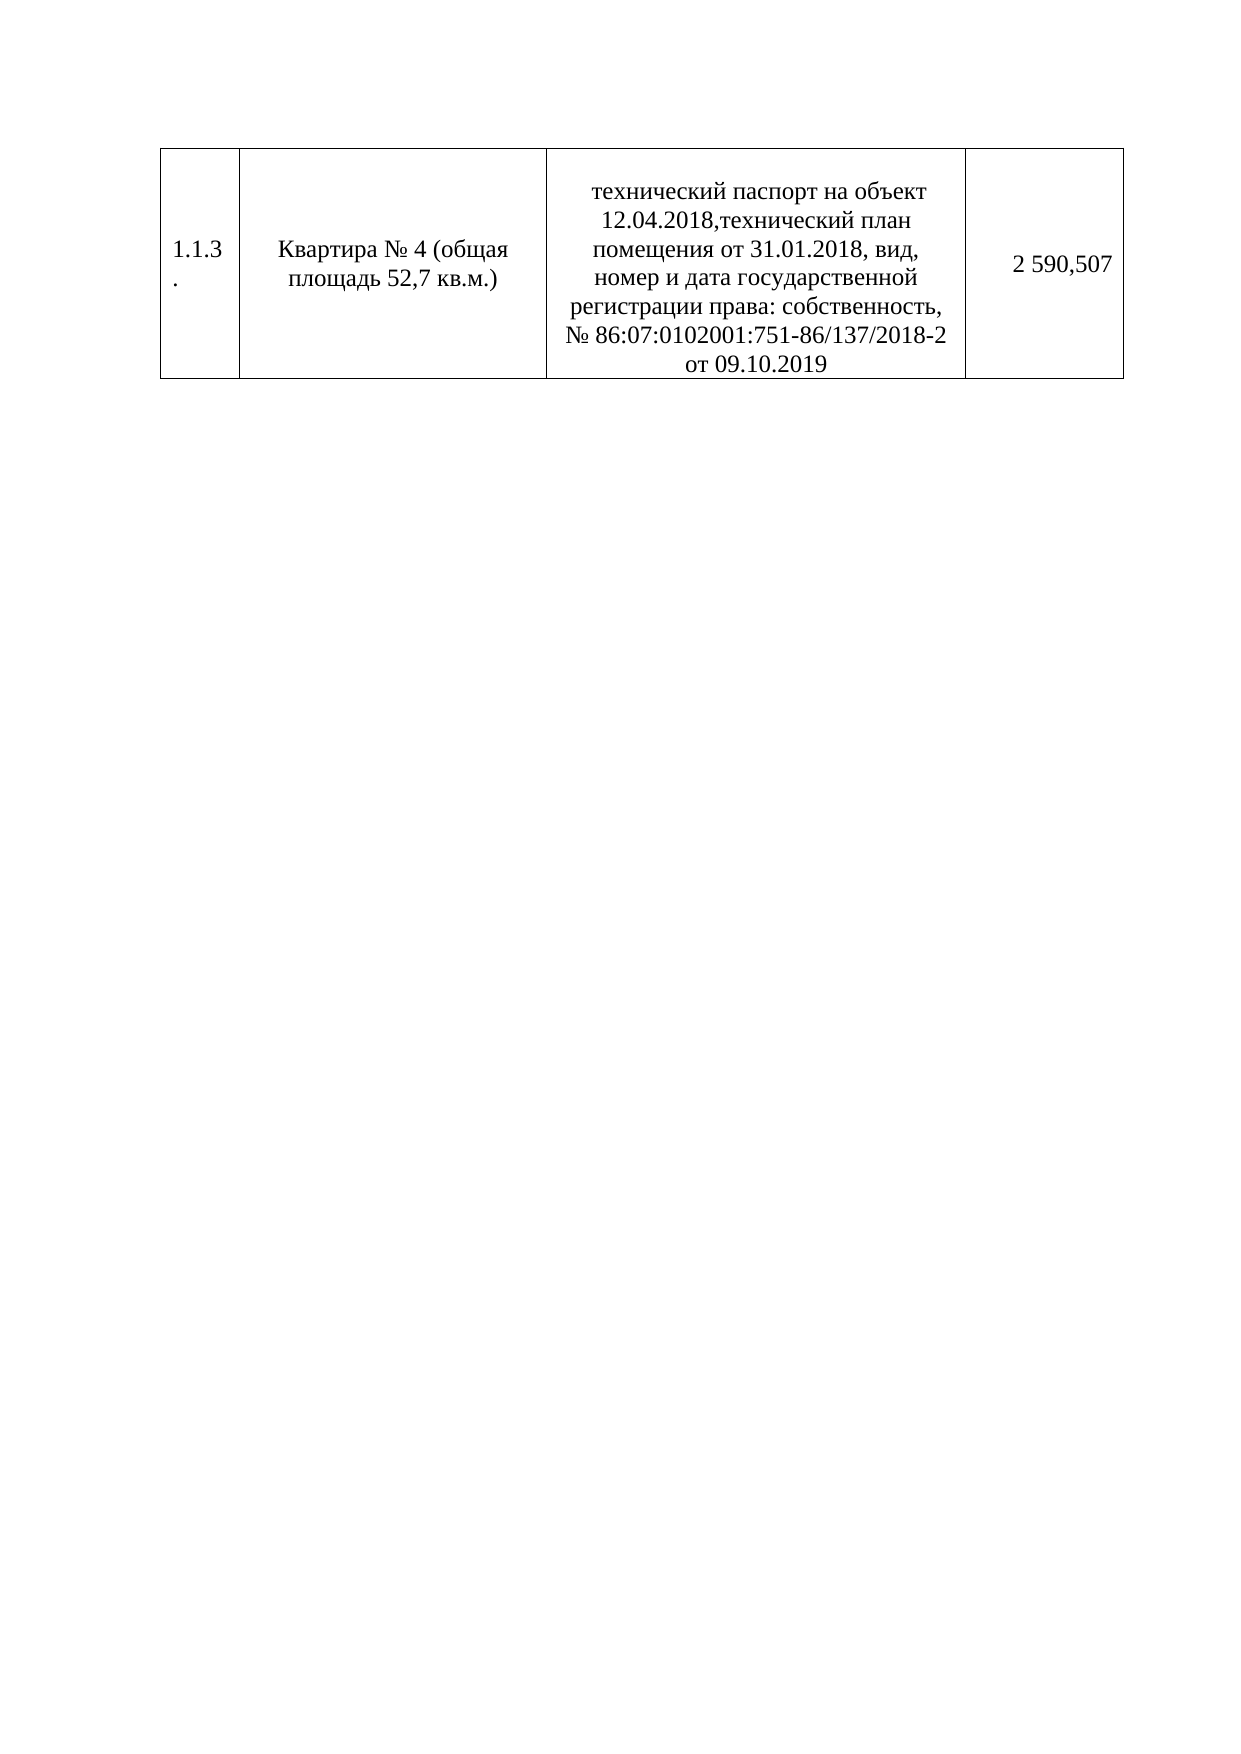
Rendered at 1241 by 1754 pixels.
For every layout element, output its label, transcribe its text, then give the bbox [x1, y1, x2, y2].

table_cell Квартира № 4 (общая площадь 52,7 кв.м.) [240, 149, 546, 377]
table_cell 2 590,507 [966, 149, 1123, 377]
table_cell технический паспорт на объект 12.04.2018,технический план помещения от 31.01.2018, вид, номер и дата государственной регистрации права: собственность, № 86:07:0102001:751-86/137/2018-2 от 09.10.2019 [547, 149, 965, 377]
table_cell 1.1.3. [161, 149, 239, 377]
